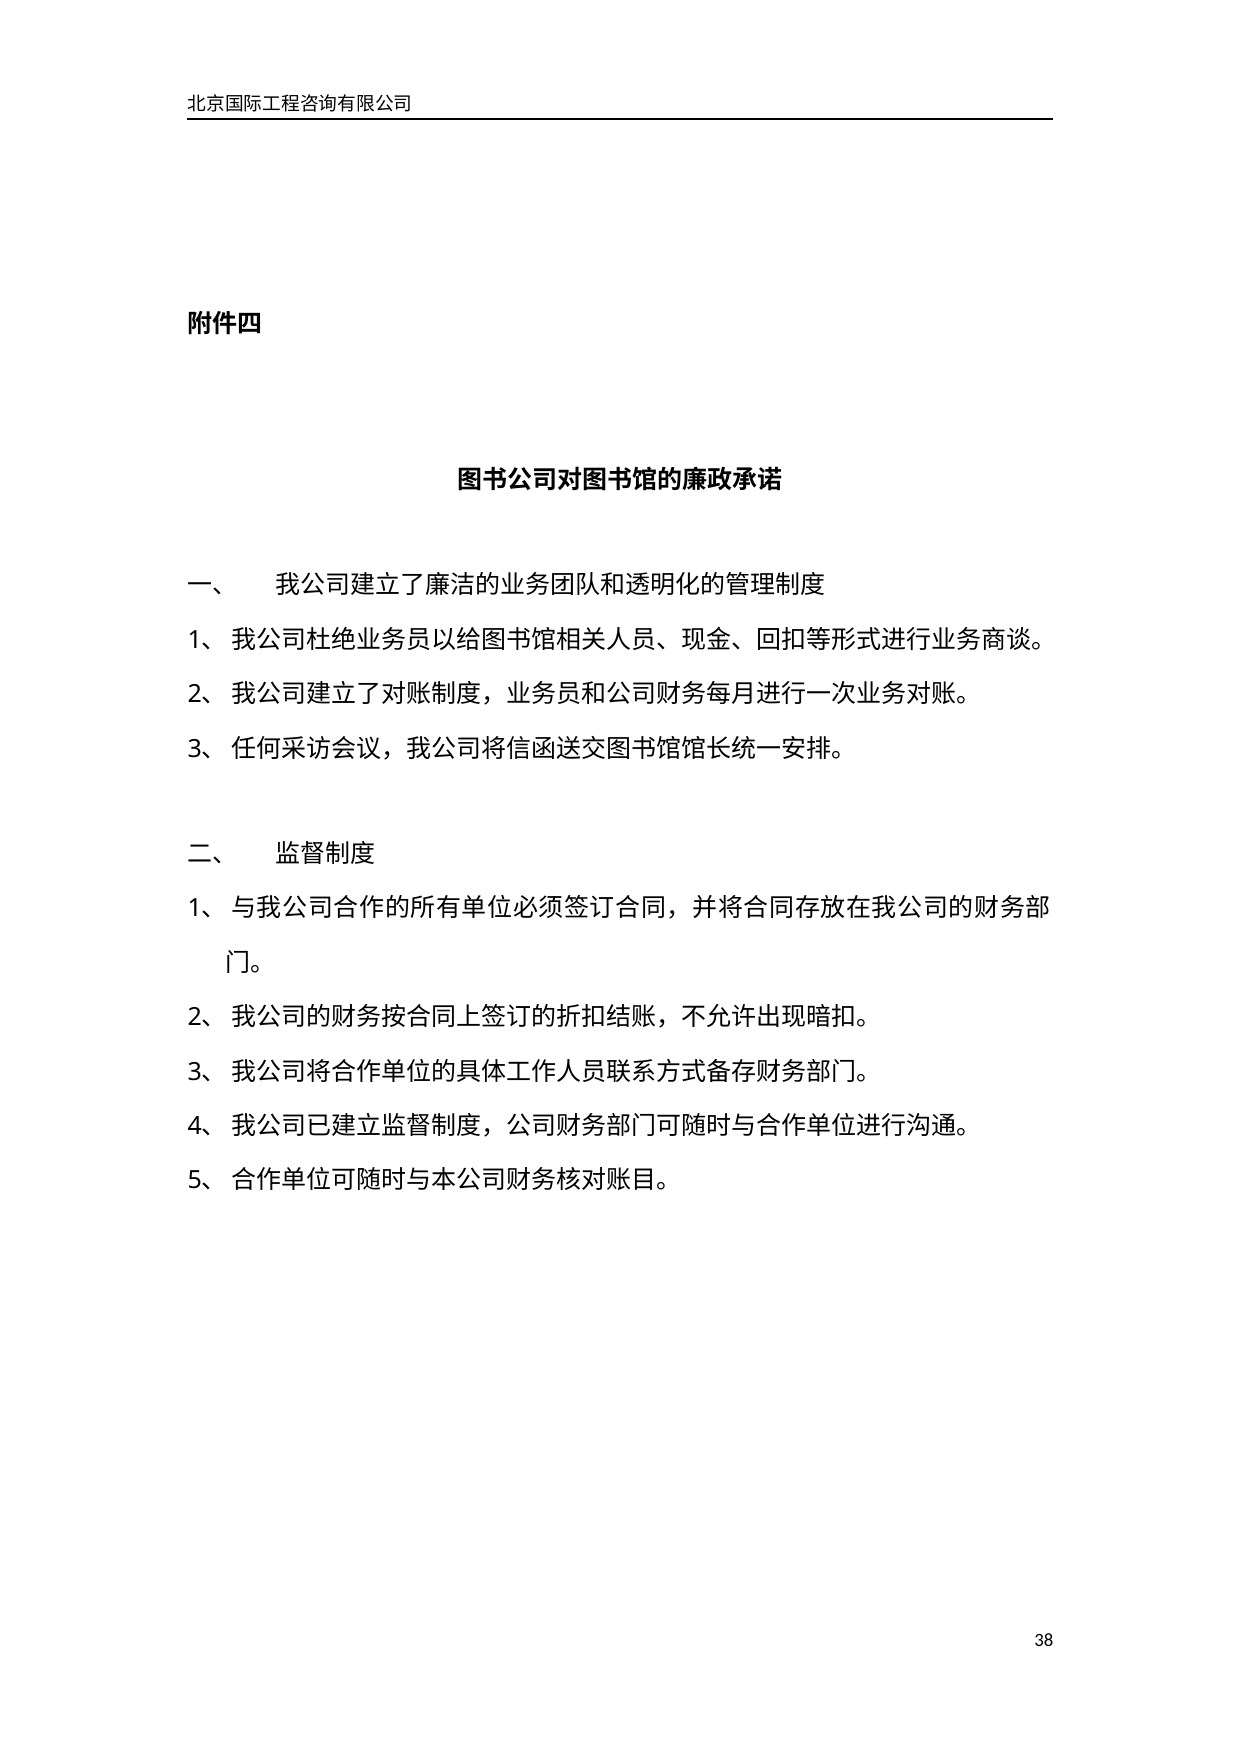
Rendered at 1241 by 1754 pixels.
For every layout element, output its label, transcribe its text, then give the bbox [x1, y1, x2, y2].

list 我公司将合作单位的具体工作人员联系方式备存财务部门。 [187, 1051, 1053, 1087]
text 附件四 [187, 303, 1053, 339]
list 我公司建立了对账制度，业务员和公司财务每月进行一次业务对账。 [187, 674, 1053, 710]
list 我公司的财务按合同上签订的折扣结账，不允许出现暗扣。 [187, 997, 1053, 1033]
list 监督制度 [187, 833, 1053, 870]
text 图书公司对图书馆的廉政承诺 [187, 459, 1053, 496]
list 我公司已建立监督制度，公司财务部门可随时与合作单位进行沟通。 [187, 1105, 1053, 1142]
list 我公司建立了廉洁的业务团队和透明化的管理制度 [187, 565, 1053, 601]
list 任何采访会议，我公司将信函送交图书馆馆长统一安排。 [187, 728, 1053, 764]
list 与我公司合作的所有单位必须签订合同，并将合同存放在我公司的财务部门。 [187, 888, 1053, 978]
list 合作单位可随时与本公司财务核对账目。 [187, 1160, 1053, 1196]
list 我公司杜绝业务员以给图书馆相关人员、现金、回扣等形式进行业务商谈。 [187, 619, 1053, 656]
